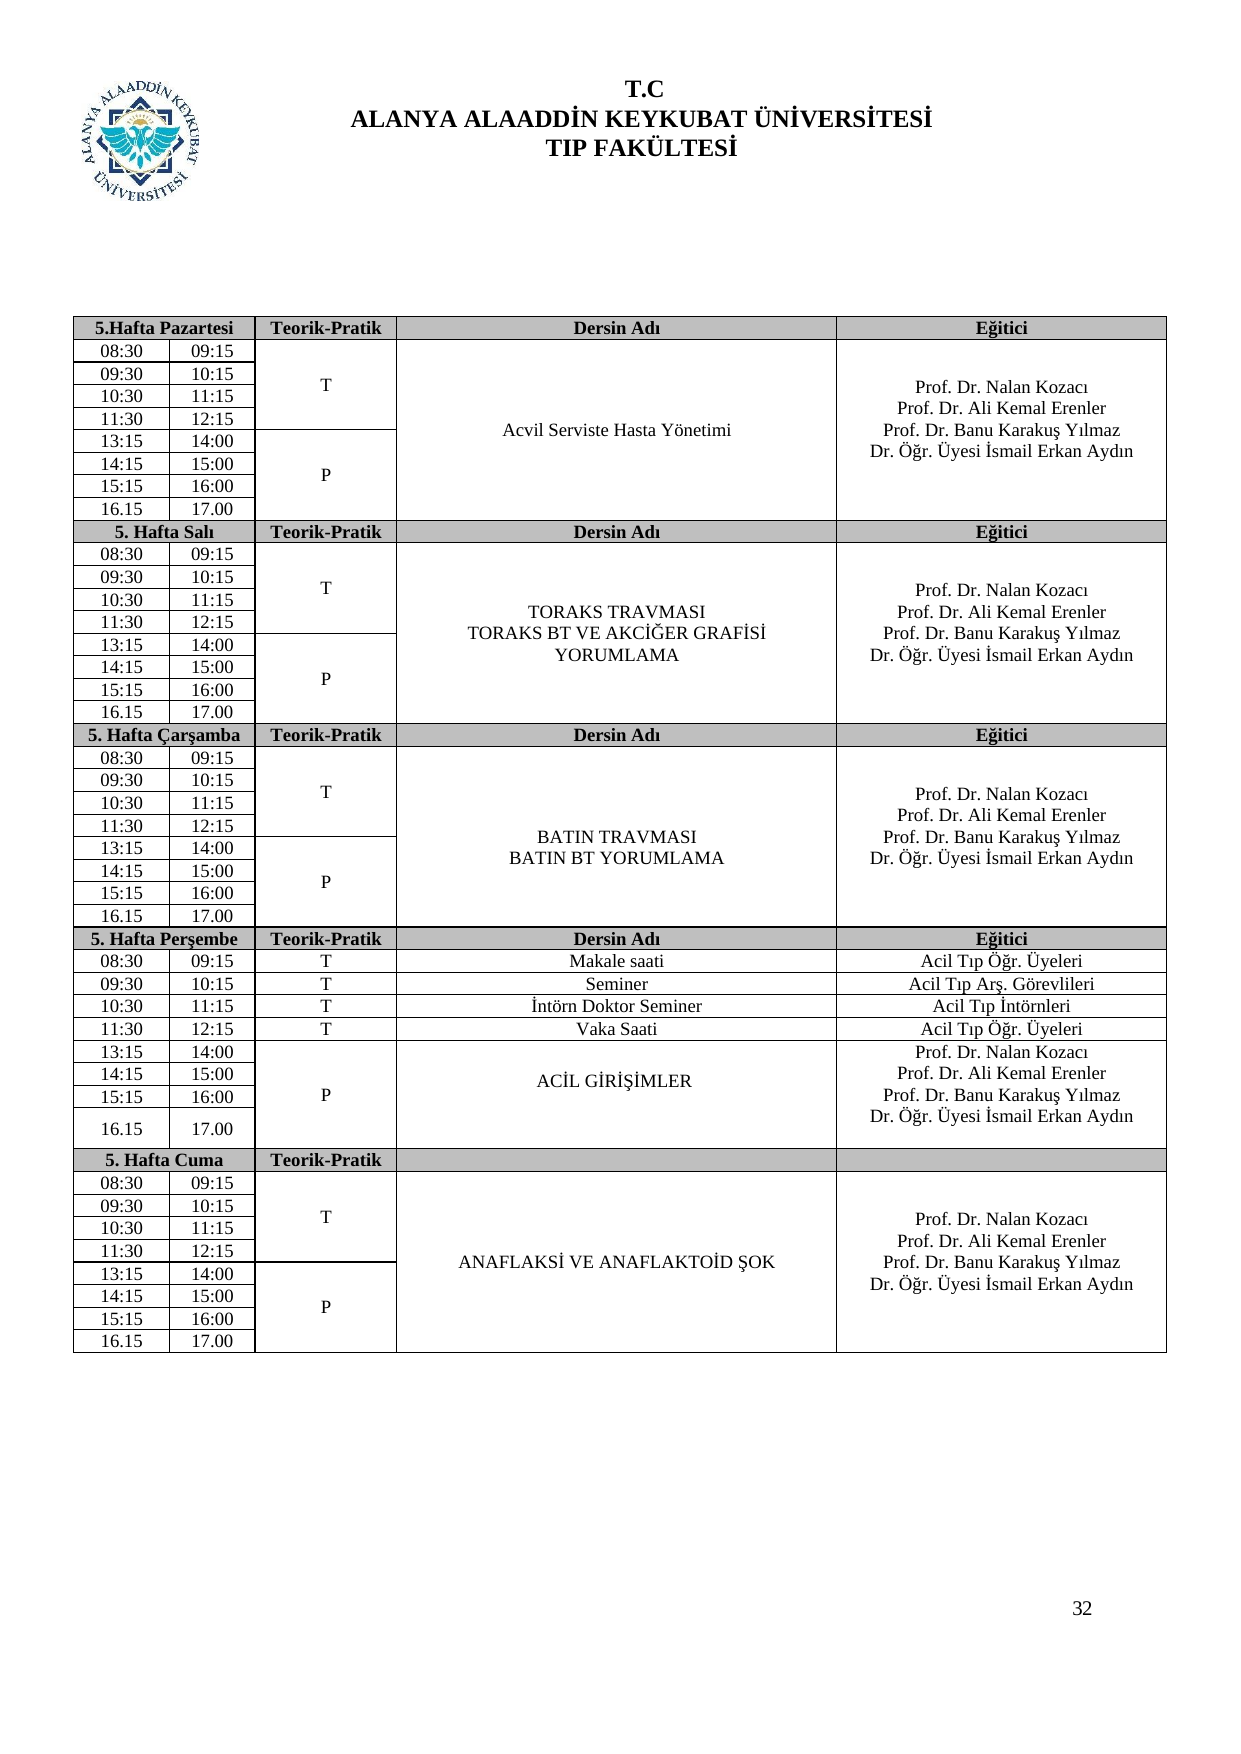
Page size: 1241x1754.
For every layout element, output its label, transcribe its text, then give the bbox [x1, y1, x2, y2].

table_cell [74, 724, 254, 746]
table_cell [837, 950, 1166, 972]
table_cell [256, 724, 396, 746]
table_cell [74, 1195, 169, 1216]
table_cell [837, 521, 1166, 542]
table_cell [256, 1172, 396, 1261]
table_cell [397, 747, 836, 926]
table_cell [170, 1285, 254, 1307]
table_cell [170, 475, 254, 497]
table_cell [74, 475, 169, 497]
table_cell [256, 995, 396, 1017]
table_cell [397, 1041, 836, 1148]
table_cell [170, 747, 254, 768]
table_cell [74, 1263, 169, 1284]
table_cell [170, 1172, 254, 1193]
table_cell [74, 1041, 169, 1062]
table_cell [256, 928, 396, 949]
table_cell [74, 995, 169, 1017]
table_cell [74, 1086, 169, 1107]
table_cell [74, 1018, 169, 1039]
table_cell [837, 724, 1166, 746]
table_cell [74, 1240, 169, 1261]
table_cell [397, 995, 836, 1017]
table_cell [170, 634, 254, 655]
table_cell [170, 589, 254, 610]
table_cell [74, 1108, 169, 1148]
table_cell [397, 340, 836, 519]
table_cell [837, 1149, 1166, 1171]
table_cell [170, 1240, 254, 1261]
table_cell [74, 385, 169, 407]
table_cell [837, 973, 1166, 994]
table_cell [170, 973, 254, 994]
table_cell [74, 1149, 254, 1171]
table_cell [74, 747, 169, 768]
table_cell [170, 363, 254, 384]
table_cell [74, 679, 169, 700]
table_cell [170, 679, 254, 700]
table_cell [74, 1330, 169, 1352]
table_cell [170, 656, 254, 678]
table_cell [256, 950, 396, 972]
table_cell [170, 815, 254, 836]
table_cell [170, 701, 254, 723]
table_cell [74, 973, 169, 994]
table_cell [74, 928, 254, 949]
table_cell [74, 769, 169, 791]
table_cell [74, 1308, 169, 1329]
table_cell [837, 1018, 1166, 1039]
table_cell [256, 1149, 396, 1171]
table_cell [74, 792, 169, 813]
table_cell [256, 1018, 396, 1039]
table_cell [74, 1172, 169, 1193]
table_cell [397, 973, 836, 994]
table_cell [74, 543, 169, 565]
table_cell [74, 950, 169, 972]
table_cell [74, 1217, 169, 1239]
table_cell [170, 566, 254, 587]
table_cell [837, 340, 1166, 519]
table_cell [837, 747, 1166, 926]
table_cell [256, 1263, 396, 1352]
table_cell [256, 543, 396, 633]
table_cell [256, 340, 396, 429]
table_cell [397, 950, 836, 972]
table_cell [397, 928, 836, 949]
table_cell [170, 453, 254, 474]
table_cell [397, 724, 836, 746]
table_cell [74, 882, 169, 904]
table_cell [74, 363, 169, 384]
table_header 5.Hafta Pazartesi [74, 317, 254, 339]
table_cell 08:30 [74, 340, 169, 361]
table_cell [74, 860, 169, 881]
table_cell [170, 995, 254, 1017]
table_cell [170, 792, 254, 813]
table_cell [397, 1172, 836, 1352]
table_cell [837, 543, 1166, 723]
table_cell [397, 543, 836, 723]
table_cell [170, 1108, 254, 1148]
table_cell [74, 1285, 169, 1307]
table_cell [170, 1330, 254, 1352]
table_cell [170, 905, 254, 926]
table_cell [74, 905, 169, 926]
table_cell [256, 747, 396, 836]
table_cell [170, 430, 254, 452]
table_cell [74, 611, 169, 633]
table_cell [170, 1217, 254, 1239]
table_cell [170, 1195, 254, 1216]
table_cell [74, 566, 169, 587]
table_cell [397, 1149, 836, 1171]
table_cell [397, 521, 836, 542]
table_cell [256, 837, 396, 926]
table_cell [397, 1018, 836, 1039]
table_header Dersin Adı [397, 317, 836, 339]
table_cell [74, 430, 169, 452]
table_header Teorik-Pratik [256, 317, 396, 339]
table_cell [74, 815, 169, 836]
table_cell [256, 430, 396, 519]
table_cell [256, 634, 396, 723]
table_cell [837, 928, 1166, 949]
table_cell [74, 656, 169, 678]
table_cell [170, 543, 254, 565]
table_header Eğitici [837, 317, 1166, 339]
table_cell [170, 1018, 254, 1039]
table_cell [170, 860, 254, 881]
table_cell 09:15 [170, 340, 254, 361]
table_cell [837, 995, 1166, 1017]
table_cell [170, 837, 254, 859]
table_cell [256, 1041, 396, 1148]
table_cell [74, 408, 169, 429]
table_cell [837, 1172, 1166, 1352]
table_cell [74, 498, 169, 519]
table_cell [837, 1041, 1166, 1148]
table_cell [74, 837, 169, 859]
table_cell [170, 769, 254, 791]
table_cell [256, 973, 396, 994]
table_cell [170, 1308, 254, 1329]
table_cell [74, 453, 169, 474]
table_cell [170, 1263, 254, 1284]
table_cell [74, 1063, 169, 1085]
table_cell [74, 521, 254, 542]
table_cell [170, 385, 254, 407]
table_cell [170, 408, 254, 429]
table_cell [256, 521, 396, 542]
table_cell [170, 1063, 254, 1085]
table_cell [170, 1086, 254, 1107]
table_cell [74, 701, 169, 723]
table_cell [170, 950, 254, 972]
picture [81, 81, 199, 201]
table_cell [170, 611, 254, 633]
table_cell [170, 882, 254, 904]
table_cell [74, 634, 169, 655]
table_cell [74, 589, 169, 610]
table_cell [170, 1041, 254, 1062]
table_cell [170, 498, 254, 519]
